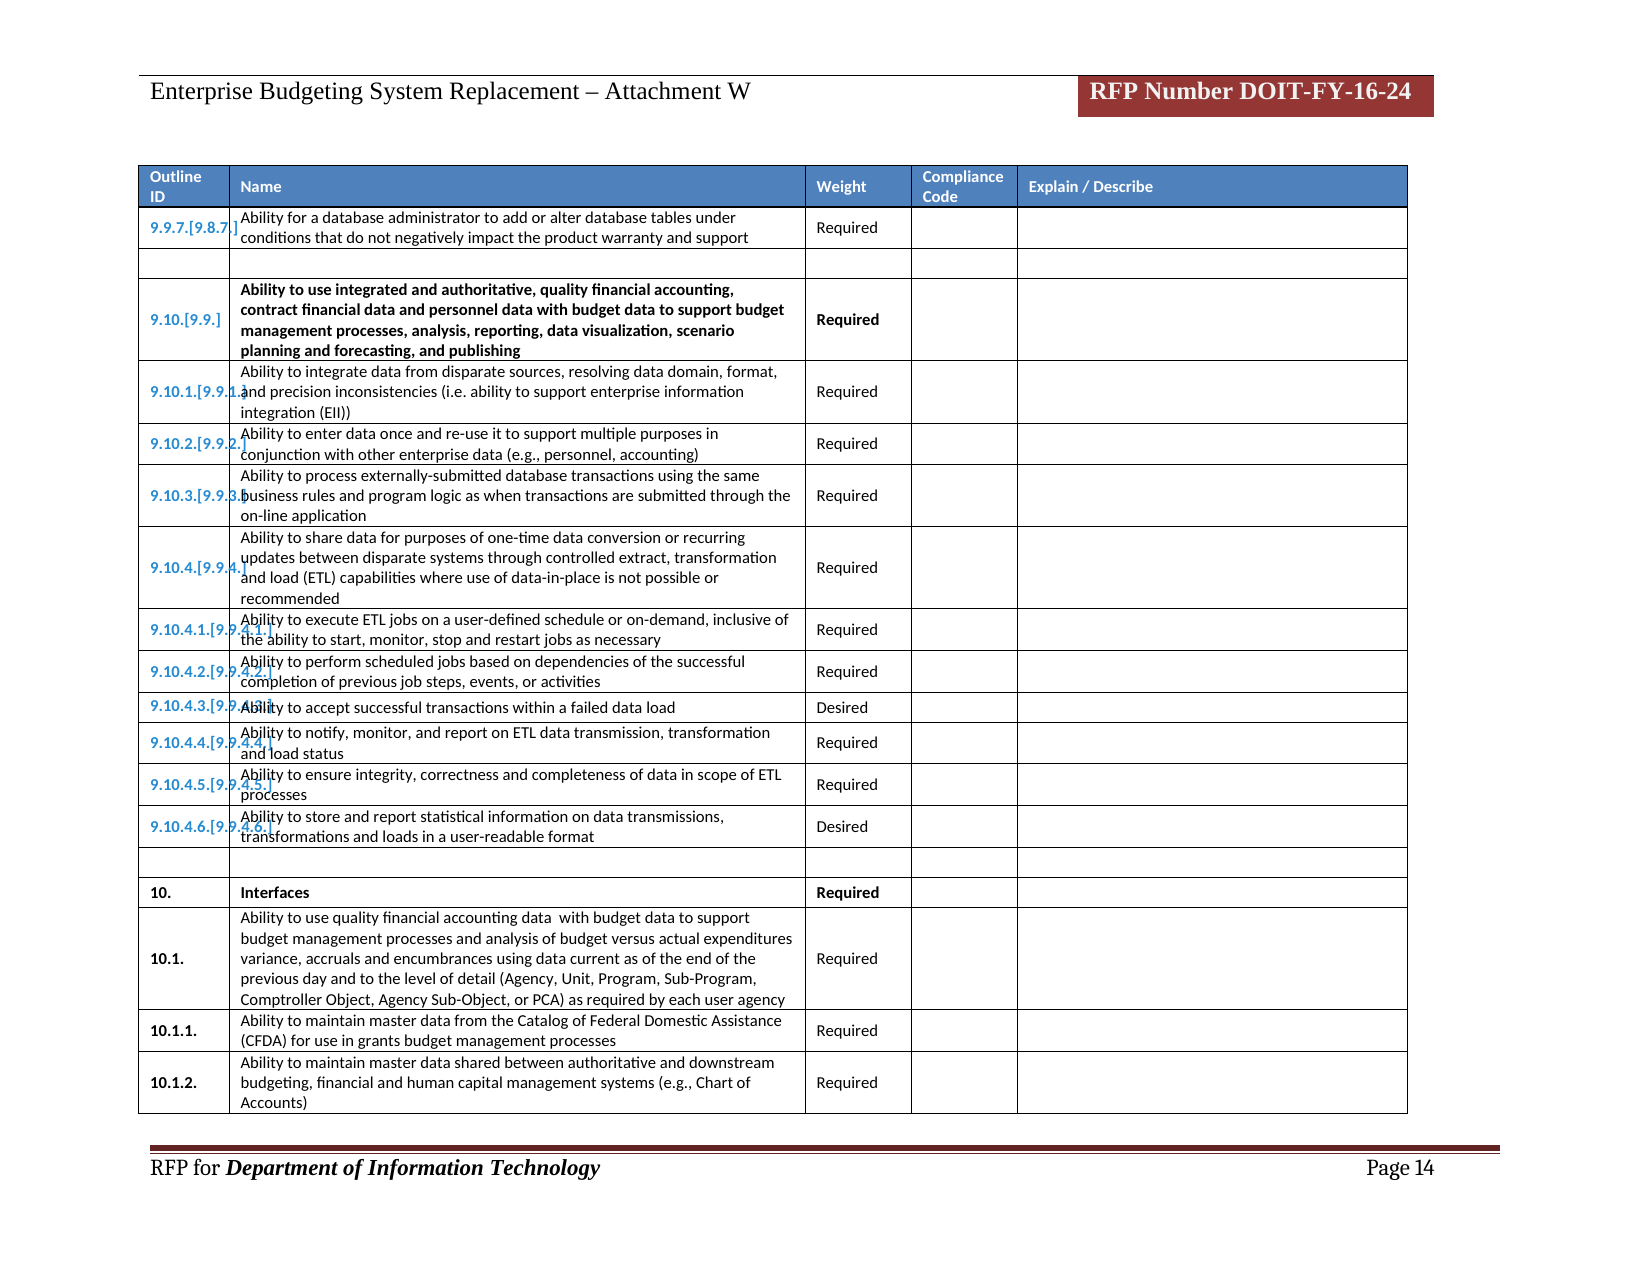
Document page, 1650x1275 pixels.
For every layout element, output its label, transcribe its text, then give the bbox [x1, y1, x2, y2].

table_cell [1018, 878, 1407, 907]
table_cell [139, 1052, 229, 1113]
table_cell [1018, 465, 1407, 526]
table_cell Ability to enter data once and re-use it to support multiple purposes in conjunction with other enterprise data (e.g., personnel, accounting) [230, 424, 805, 464]
table_cell Desired [806, 806, 911, 847]
table_header Weight [806, 166, 911, 206]
table_header Compliance Code [912, 166, 1017, 206]
table_cell [1018, 1052, 1407, 1113]
table_cell [806, 848, 911, 877]
table_cell [912, 1052, 1017, 1113]
table_cell Ability to process externally-submitted database transactions using the same business rules and program logic as when transactions are submitted through the on-line application [230, 465, 805, 526]
table_cell [139, 609, 229, 650]
table_cell [912, 723, 1017, 763]
table_cell Required [806, 878, 911, 907]
table_cell [1018, 651, 1407, 692]
table_cell Required [806, 1010, 911, 1051]
table_header Name [230, 166, 805, 206]
table_cell [139, 1010, 229, 1051]
table_cell Required [806, 1052, 911, 1113]
table_cell [1018, 279, 1407, 360]
table_cell [912, 208, 1017, 248]
table_cell Desired [806, 693, 911, 722]
table_cell [1018, 693, 1407, 722]
table_cell Ability to integrate data from disparate sources, resolving data domain, format, and precision inconsistencies (i.e. ability to support enterprise information integration (EII)) [230, 361, 805, 422]
table_cell Ability to accept successful transactions within a failed data load [230, 693, 805, 722]
table_cell [1018, 1010, 1407, 1051]
table_cell Required [806, 651, 911, 692]
table_cell Required [806, 723, 911, 763]
table_cell [1018, 249, 1407, 278]
table_cell Ability to perform scheduled jobs based on dependencies of the successful completion of previous job steps, events, or activities [230, 651, 805, 692]
table_cell Required [806, 279, 911, 360]
table_cell [912, 361, 1017, 422]
table_cell Interfaces [230, 878, 805, 907]
table_cell [139, 878, 229, 907]
table_cell [912, 908, 1017, 1009]
table_cell Required [806, 527, 911, 608]
table_cell Ability to maintain master data from the Catalog of Federal Domestic Assistance (CFDA) for use in grants budget management processes [230, 1010, 805, 1051]
table_cell [912, 527, 1017, 608]
table_cell [139, 908, 229, 1009]
table_cell [139, 361, 229, 422]
table_cell [139, 651, 229, 692]
table_cell Required [806, 424, 911, 464]
table_cell [1018, 908, 1407, 1009]
table_cell [912, 848, 1017, 877]
table_cell [1018, 527, 1407, 608]
table_cell Required [806, 361, 911, 422]
table_cell [912, 1010, 1017, 1051]
table_cell Required [806, 908, 911, 1009]
table_cell Ability to maintain master data shared between authoritative and downstream budgeting, financial and human capital management systems (e.g., Chart of Accounts) [230, 1052, 805, 1113]
table_cell [912, 279, 1017, 360]
table_cell Ability to use quality financial accounting data with budget data to support budget management processes and analysis of budget versus actual expenditures variance, accruals and encumbrances using data current as of the end of the previous day and to the level of detail (Agency, Unit, Program, Sub-Program, Comptroller Object, Agency Sub-Object, or PCA) as required by each user agency [230, 908, 805, 1009]
table_cell [912, 651, 1017, 692]
table_cell [139, 279, 229, 360]
table_cell [912, 878, 1017, 907]
table_cell Ability to execute ETL jobs on a user-defined schedule or on-demand, inclusive of the ability to start, monitor, stop and restart jobs as necessary [230, 609, 805, 650]
table_cell [1018, 764, 1407, 805]
table_cell Required [806, 465, 911, 526]
table_cell [1018, 848, 1407, 877]
table_cell [806, 249, 911, 278]
table_cell [230, 848, 805, 877]
table_cell [1018, 424, 1407, 464]
table_cell Ability to store and report statistical information on data transmissions, transformations and loads in a user-readable format [230, 806, 805, 847]
table_cell [912, 693, 1017, 722]
table_cell Ability to notify, monitor, and report on ETL data transmission, transformation and load status [230, 723, 805, 763]
table_cell [139, 465, 229, 526]
table_cell [912, 609, 1017, 650]
table_cell Required [806, 208, 911, 248]
table_cell [139, 249, 229, 278]
table_cell [139, 527, 229, 608]
table_cell [912, 249, 1017, 278]
table_cell [1018, 609, 1407, 650]
table_cell Ability to use integrated and authoritative, quality financial accounting, contract financial data and personnel data with budget data to support budget management processes, analysis, reporting, data visualization, scenario planning and forecasting, and publishing [230, 279, 805, 360]
table_cell Ability to ensure integrity, correctness and completeness of data in scope of ETL processes [230, 764, 805, 805]
table_header Outline ID [139, 166, 229, 206]
table_cell [912, 806, 1017, 847]
table_cell [1018, 723, 1407, 763]
table_cell [139, 208, 229, 248]
table_cell [230, 249, 805, 278]
table_cell [139, 848, 229, 877]
table_cell Ability for a database administrator to add or alter database tables under conditions that do not negatively impact the product warranty and support [230, 208, 805, 248]
table_cell Required [806, 609, 911, 650]
table_cell [1018, 361, 1407, 422]
table_cell [912, 424, 1017, 464]
table_header Explain / Describe [1018, 166, 1407, 206]
table_cell [912, 465, 1017, 526]
table_cell [139, 424, 229, 464]
table_cell [139, 764, 229, 805]
table_cell [139, 806, 229, 847]
table_cell [139, 693, 229, 722]
table_cell Required [806, 764, 911, 805]
table_cell [1018, 806, 1407, 847]
table_cell [912, 764, 1017, 805]
table_cell Ability to share data for purposes of one-time data conversion or recurring updates between disparate systems through controlled extract, transformation and load (ETL) capabilities where use of data-in-place is not possible or recommended [230, 527, 805, 608]
table_cell [139, 723, 229, 763]
table_cell [1018, 208, 1407, 248]
